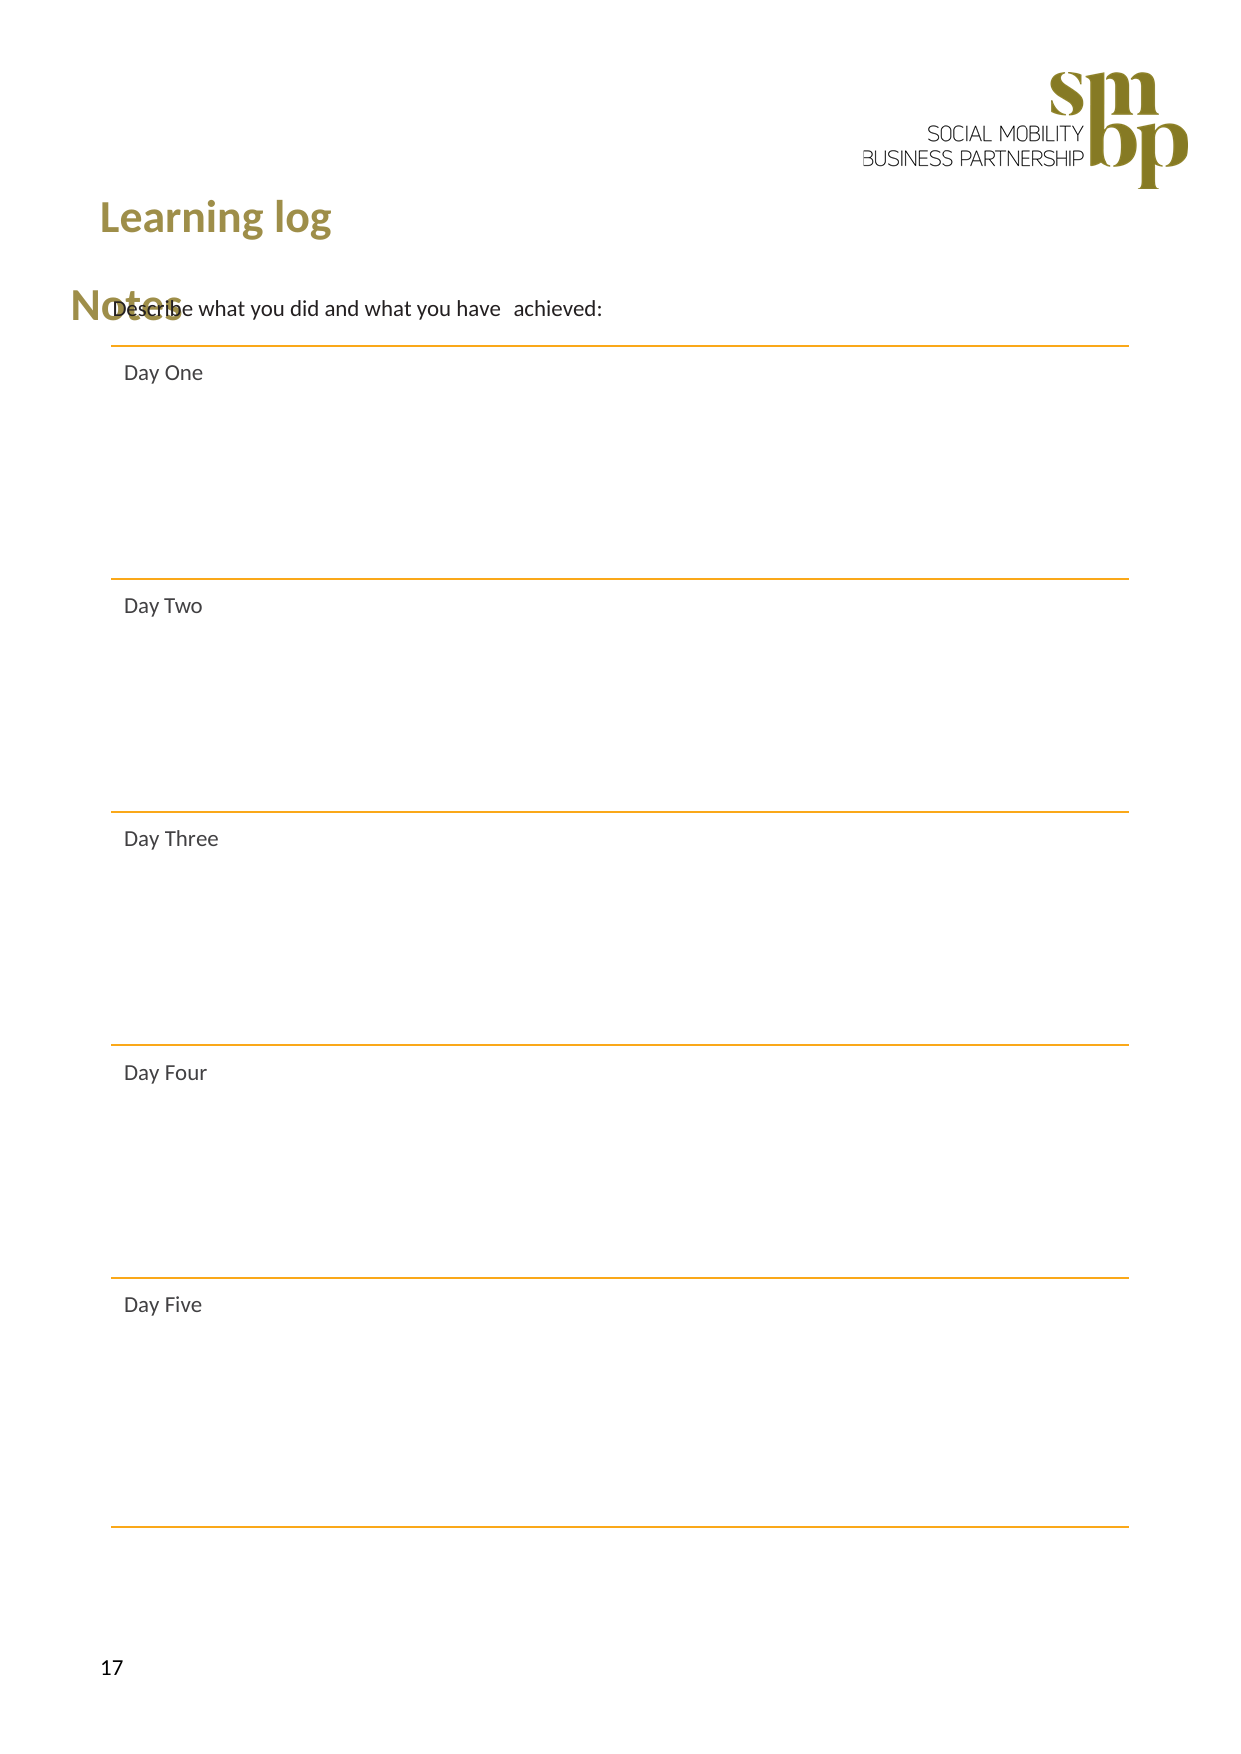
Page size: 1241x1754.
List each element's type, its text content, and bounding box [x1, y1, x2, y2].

text Day Two [124, 592, 587, 619]
text Describe what you did and what you have achieved: [112, 294, 1125, 322]
text Day Five [124, 1291, 587, 1319]
text Day One [124, 358, 587, 387]
text Day Four [124, 1058, 587, 1086]
picture [863, 72, 1188, 189]
text Day Three [124, 824, 587, 853]
subtitle Learning log [100, 188, 587, 244]
